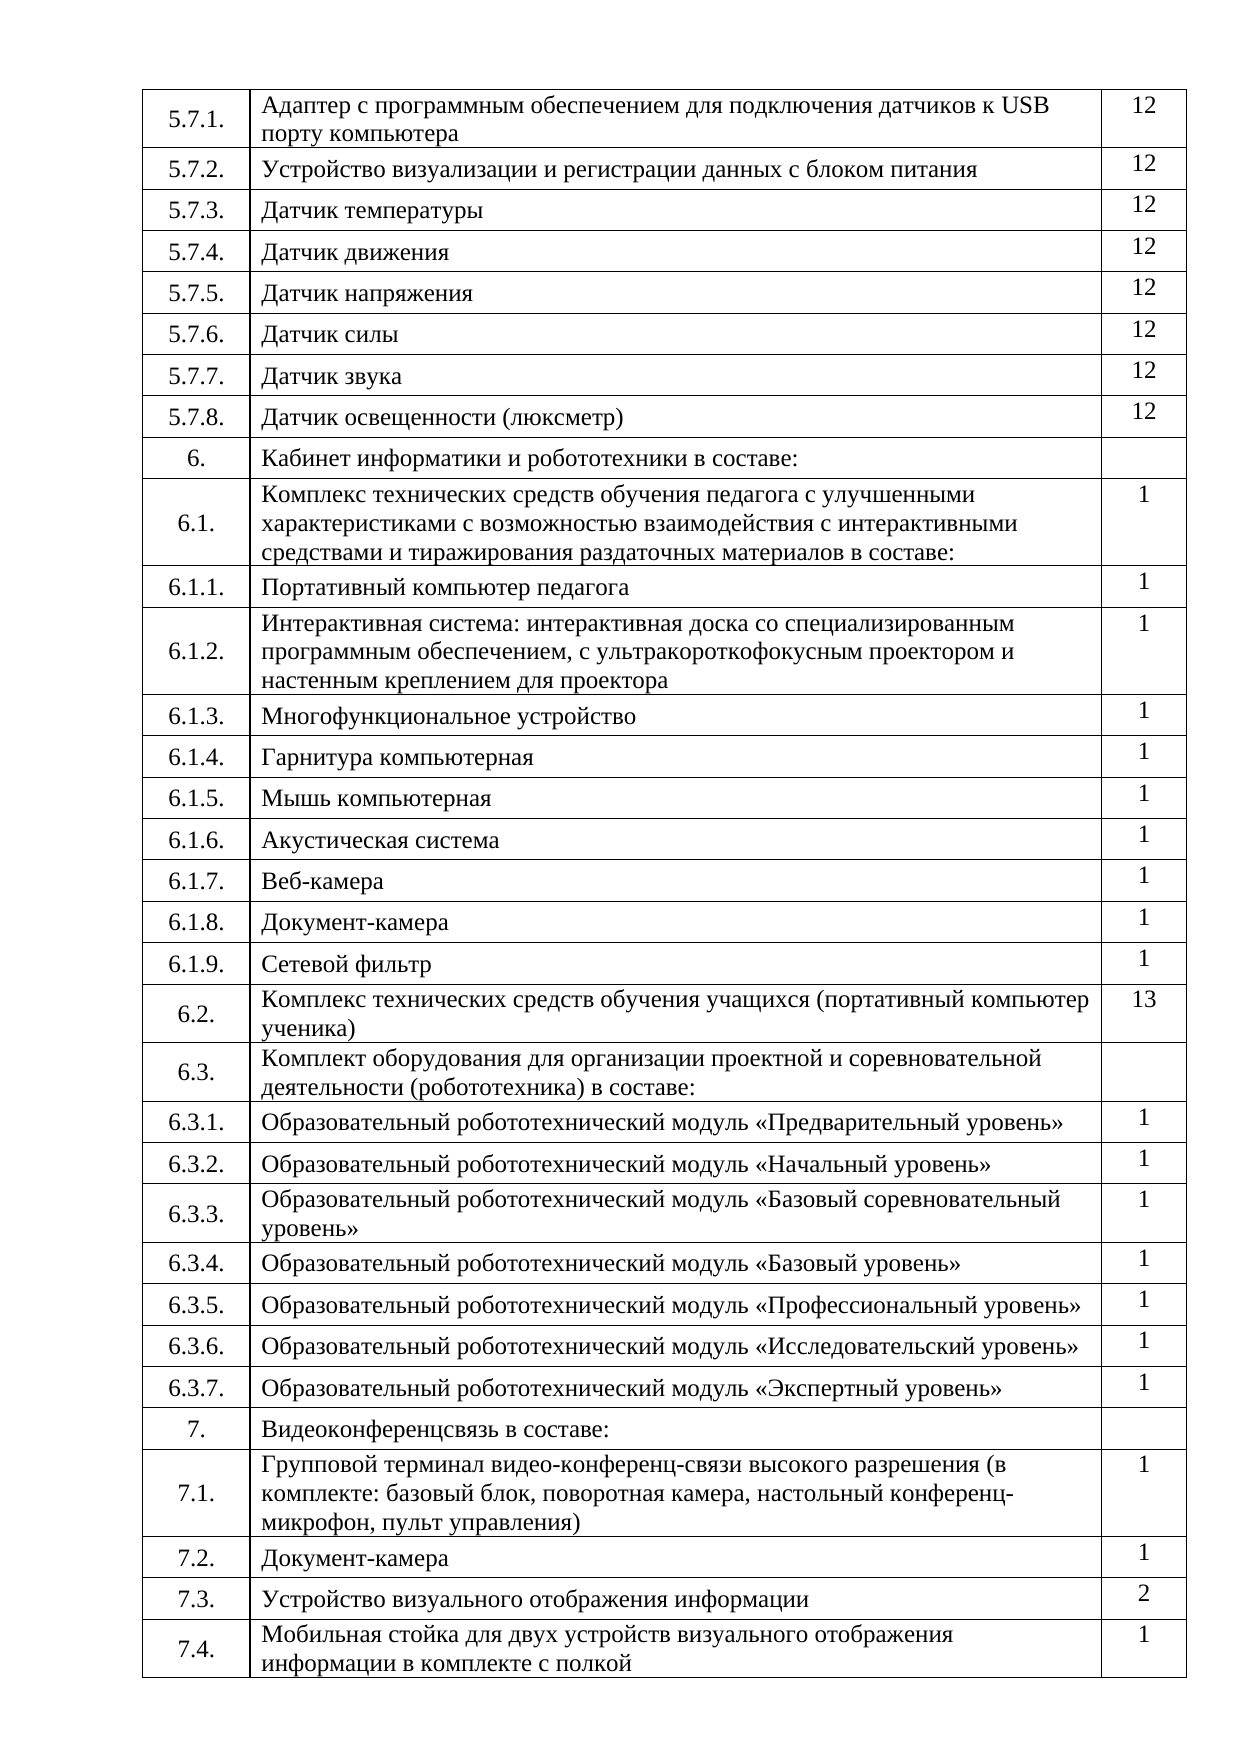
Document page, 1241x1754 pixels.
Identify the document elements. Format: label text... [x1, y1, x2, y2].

table_cell 6.1.9. [143, 943, 249, 983]
table_cell 1 [1102, 860, 1186, 901]
table_cell Адаптер с программным обеспечением для подключения датчиков к USB порту компьютера [251, 90, 1101, 147]
table_cell 6.1.4. [143, 736, 249, 777]
table_cell Датчик звука [251, 355, 1101, 395]
table_cell 1 [1102, 1184, 1186, 1242]
table_cell Устройство визуального отображения информации [251, 1578, 1101, 1618]
table_cell 1 [1102, 1243, 1186, 1283]
table_cell 5.7.6. [143, 314, 249, 354]
table_cell 6. [143, 438, 249, 478]
table_cell 12 [1102, 355, 1186, 395]
table_cell 6.1.6. [143, 819, 249, 859]
table_cell Видеоконференцсвязь в составе: [251, 1408, 1101, 1448]
table_cell Образовательный робототехнический модуль «Базовый соревновательный уровень» [251, 1184, 1101, 1242]
table_cell Портативный компьютер педагога [251, 566, 1101, 607]
table_cell Образовательный робототехнический модуль «Предварительный уровень» [251, 1102, 1101, 1142]
table_cell Гарнитура компьютерная [251, 736, 1101, 777]
table_cell 1 [1102, 608, 1186, 694]
table_cell Акустическая система [251, 819, 1101, 859]
table_cell 1 [1102, 1367, 1186, 1407]
table_cell 6.1. [143, 479, 249, 565]
table_cell 1 [1102, 1284, 1186, 1324]
table_cell 1 [1102, 1620, 1186, 1677]
table_cell 6.3.1. [143, 1102, 249, 1142]
table_cell 6.1.2. [143, 608, 249, 694]
table_cell 6.1.3. [143, 695, 249, 735]
table_cell 1 [1102, 1143, 1186, 1183]
table_cell 7. [143, 1408, 249, 1448]
table_cell Датчик температуры [251, 190, 1101, 230]
table_cell 12 [1102, 396, 1186, 437]
table_cell Датчик движения [251, 231, 1101, 271]
table_cell 5.7.5. [143, 272, 249, 313]
table_cell Датчик напряжения [251, 272, 1101, 313]
table_cell Комплекс технических средств обучения педагога с улучшенными характеристиками с возможностью взаимодействия с интерактивными средствами и тиражирования раздаточных материалов в составе: [251, 479, 1101, 565]
table_cell 1 [1102, 736, 1186, 777]
table_cell Датчик силы [251, 314, 1101, 354]
table_cell 1 [1102, 819, 1186, 859]
table_cell 6.1.1. [143, 566, 249, 607]
table_cell Интерактивная система: интерактивная доска со специализированным программным обеспечением, с ультракороткофокусным проектором и настенным креплением для проектора [251, 608, 1101, 694]
table_cell 12 [1102, 231, 1186, 271]
table_cell 5.7.2. [143, 148, 249, 188]
table_cell 7.1. [143, 1450, 249, 1536]
table_cell 6.1.8. [143, 902, 249, 942]
table_cell 6.3.7. [143, 1367, 249, 1407]
table_cell Комплект оборудования для организации проектной и соревновательной деятельности (робототехника) в составе: [251, 1043, 1101, 1101]
table_cell 12 [1102, 272, 1186, 313]
table_cell 6.3. [143, 1043, 249, 1101]
table_cell 5.7.4. [143, 231, 249, 271]
table_cell Датчик освещенности (люксметр) [251, 396, 1101, 437]
table_cell Образовательный робототехнический модуль «Экспертный уровень» [251, 1367, 1101, 1407]
table_cell 12 [1102, 148, 1186, 188]
table_cell 6.3.5. [143, 1284, 249, 1324]
table_cell Образовательный робототехнический модуль «Начальный уровень» [251, 1143, 1101, 1183]
table_cell 6.3.3. [143, 1184, 249, 1242]
table_cell 7.4. [143, 1620, 249, 1677]
table_cell [1102, 1043, 1186, 1101]
table_cell 1 [1102, 1102, 1186, 1142]
table_cell 12 [1102, 190, 1186, 230]
table_cell Документ-камера [251, 902, 1101, 942]
table_cell 1 [1102, 566, 1186, 607]
table_cell [1102, 438, 1186, 478]
table_cell Комплекс технических средств обучения учащихся (портативный компьютер ученика) [251, 985, 1101, 1042]
table_cell 1 [1102, 778, 1186, 818]
table_cell 6.3.2. [143, 1143, 249, 1183]
table_cell Документ-камера [251, 1537, 1101, 1577]
table_cell 1 [1102, 695, 1186, 735]
table_cell Мышь компьютерная [251, 778, 1101, 818]
table_cell 2 [1102, 1578, 1186, 1618]
table_cell Сетевой фильтр [251, 943, 1101, 983]
table_cell 6.2. [143, 985, 249, 1042]
table_cell Мобильная стойка для двух устройств визуального отображения информации в комплекте с полкой [251, 1620, 1101, 1677]
table_cell 1 [1102, 1326, 1186, 1366]
table_cell Веб-камера [251, 860, 1101, 901]
table_cell 6.1.5. [143, 778, 249, 818]
table_cell 13 [1102, 985, 1186, 1042]
table_cell Образовательный робототехнический модуль «Базовый уровень» [251, 1243, 1101, 1283]
table_cell 5.7.1. [143, 90, 249, 147]
table_cell [1102, 1408, 1186, 1448]
table_cell 12 [1102, 90, 1186, 147]
table_cell 6.3.4. [143, 1243, 249, 1283]
table_cell 1 [1102, 1537, 1186, 1577]
table_cell 5.7.7. [143, 355, 249, 395]
table_cell 7.2. [143, 1537, 249, 1577]
table_cell 1 [1102, 479, 1186, 565]
table_cell 6.3.6. [143, 1326, 249, 1366]
table_cell 1 [1102, 902, 1186, 942]
table_cell 12 [1102, 314, 1186, 354]
table_cell Устройство визуализации и регистрации данных с блоком питания [251, 148, 1101, 188]
table_cell 1 [1102, 943, 1186, 983]
table_cell Кабинет информатики и робототехники в составе: [251, 438, 1101, 478]
table_cell 6.1.7. [143, 860, 249, 901]
table_cell Групповой терминал видео-конференц-связи высокого разрешения (в комплекте: базовый блок, поворотная камера, настольный конференц-микрофон, пульт управления) [251, 1450, 1101, 1536]
table_cell 7.3. [143, 1578, 249, 1618]
table_cell 1 [1102, 1450, 1186, 1536]
table_cell Образовательный робототехнический модуль «Профессиональный уровень» [251, 1284, 1101, 1324]
table_cell 5.7.8. [143, 396, 249, 437]
table_cell Многофункциональное устройство [251, 695, 1101, 735]
table_cell 5.7.3. [143, 190, 249, 230]
table_cell Образовательный робототехнический модуль «Исследовательский уровень» [251, 1326, 1101, 1366]
